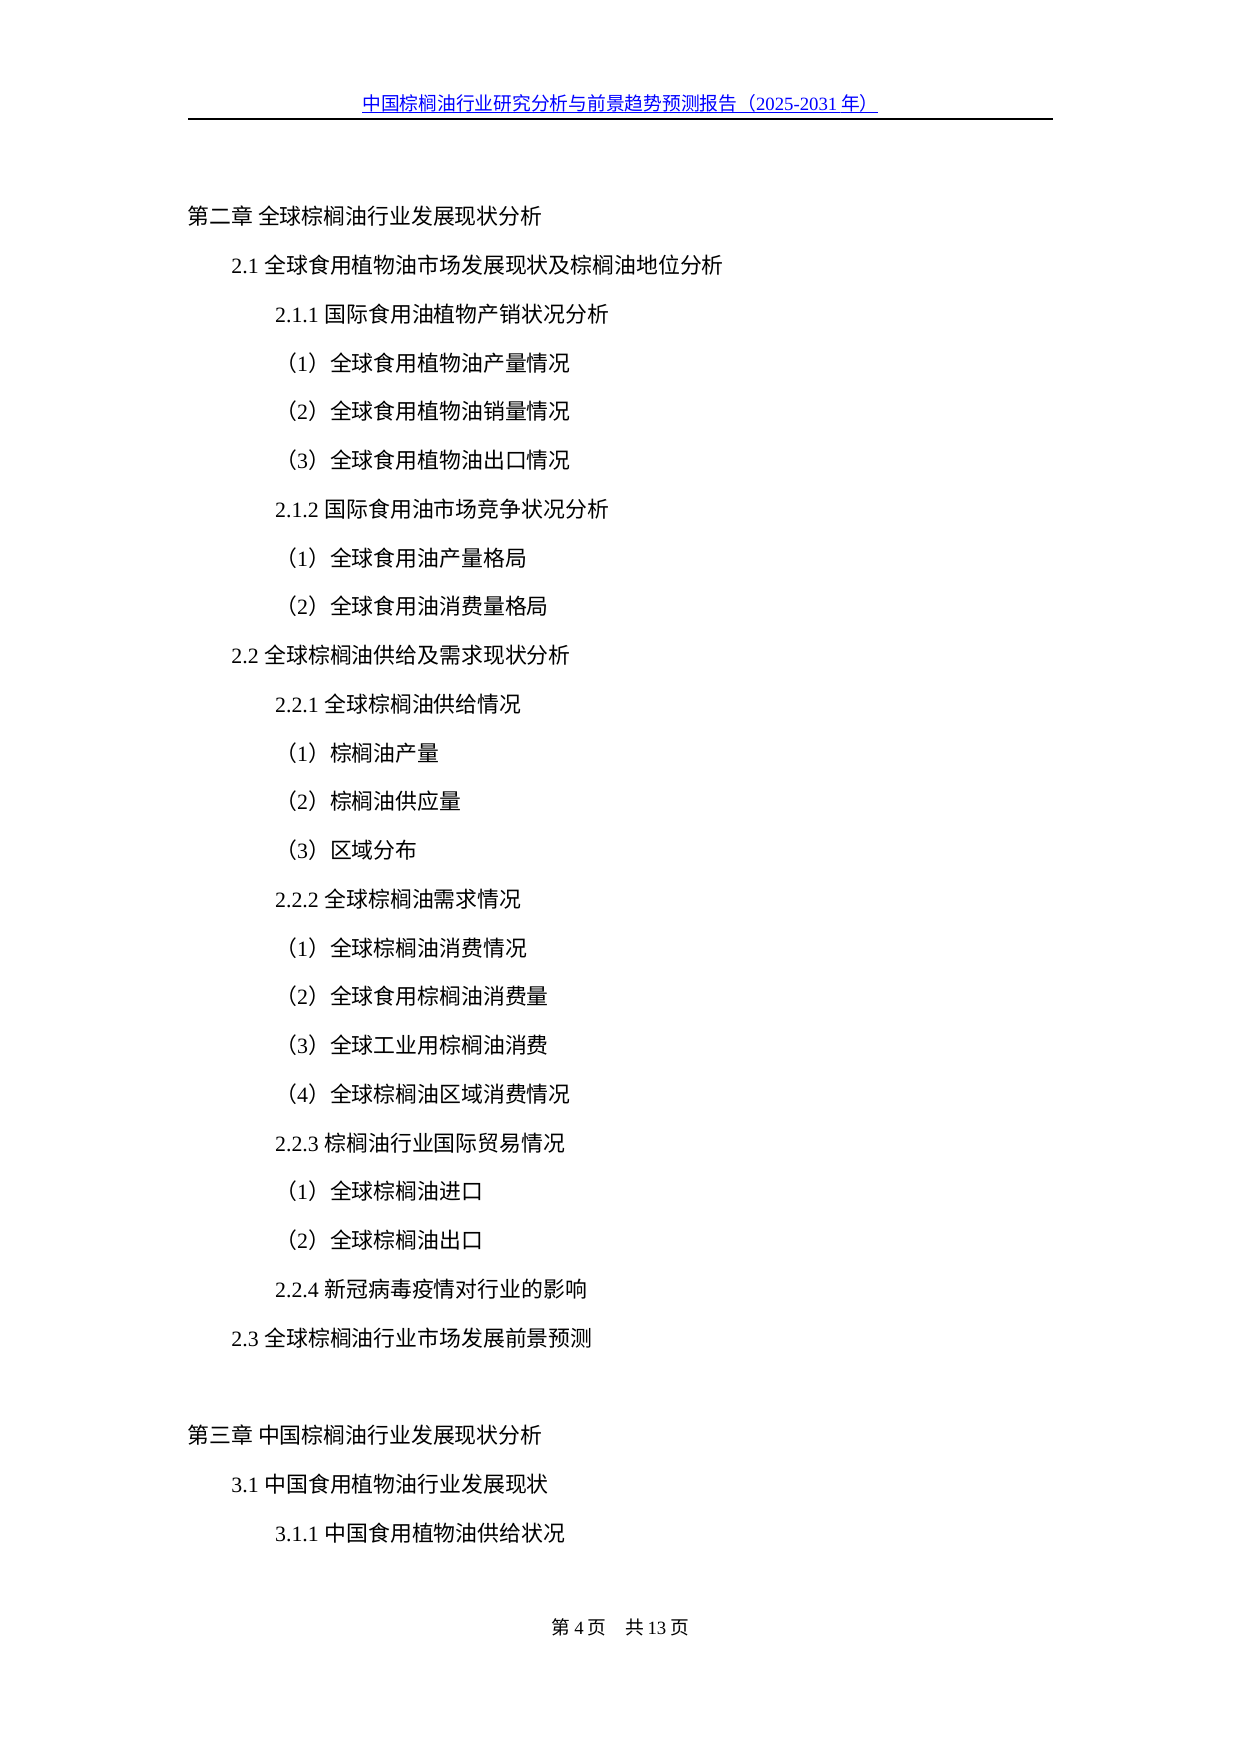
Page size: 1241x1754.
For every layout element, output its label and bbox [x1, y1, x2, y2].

text [187, 150, 1053, 1548]
